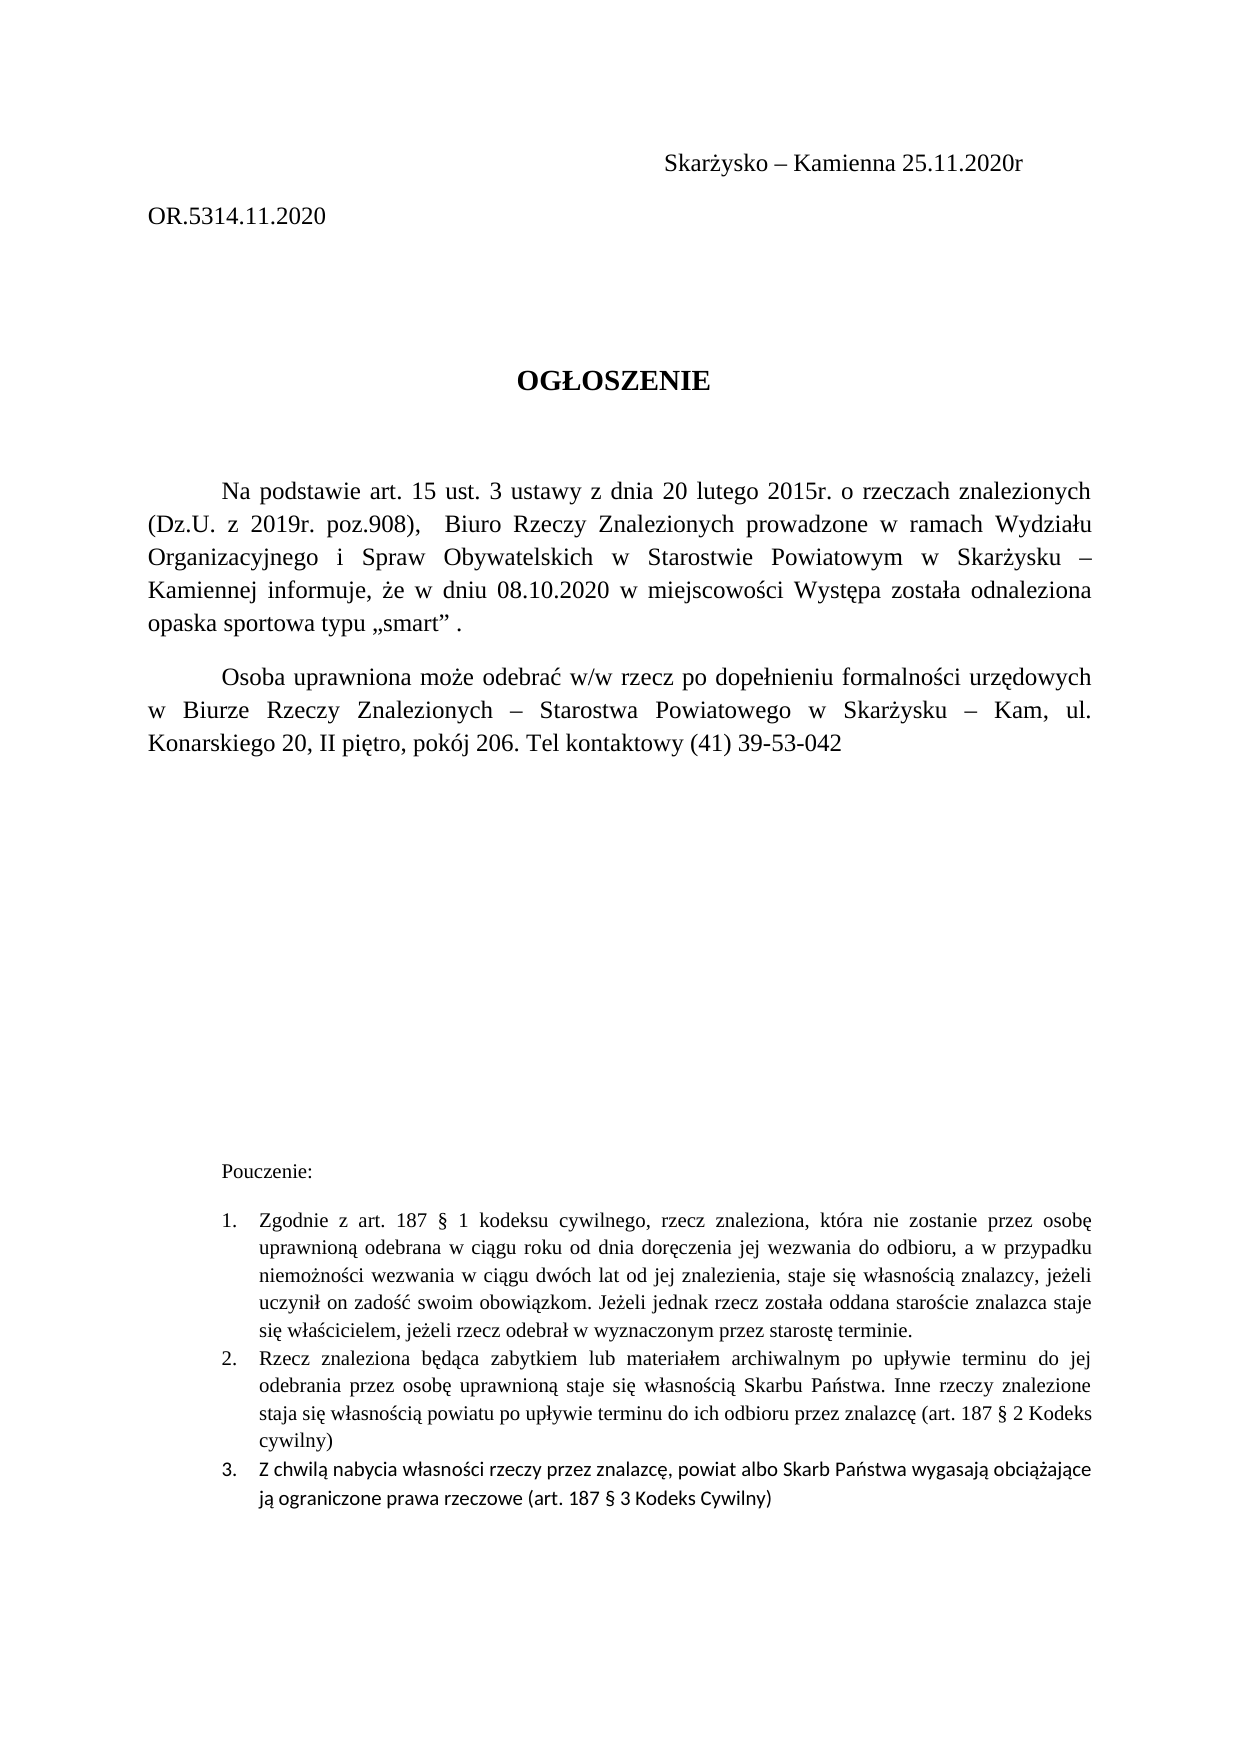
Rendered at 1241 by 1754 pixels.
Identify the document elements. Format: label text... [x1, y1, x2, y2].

text OGŁOSZENIE [148, 363, 1093, 397]
list Zgodnie z art. 187 § 1 kodeksu cywilnego, rzecz znaleziona, która nie zostanie przez osobę uprawnioną odebrana w ciągu roku od dnia doręczenia jej wezwania do odbioru, a w przypadku niemożności wezwania w ciągu dwóch lat od jej znalezienia, staje się własnością znalazcy, jeżeli uczynił on zadość swoim obowiązkom. Jeżeli jednak rzecz została oddana staroście znalazca staje się właścicielem, jeżeli rzecz odebrał w wyznaczonym przez starostę terminie. [221, 1207, 1093, 1342]
list Z chwilą nabycia własności rzeczy przez znalazcę, powiat albo Skarb Państwa wygasają obciążające ją ograniczone prawa rzeczowe (art. 187 § 3 Kodeks Cywilny) [221, 1456, 1093, 1540]
text OR.5314.11.2020 [148, 201, 1093, 230]
text Pouczenie: [148, 1159, 1093, 1183]
text Osoba uprawniona może odebrać w/w rzecz po dopełnieniu formalności urzędowych w Biurze Rzeczy Znalezionych – Starostwa Powiatowego w Skarżysku – Kam, ul. Konarskiego 20, II piętro, pokój 206. Tel kontaktowy (41) 39-53-042 [148, 662, 1093, 757]
text Na podstawie art. 15 ust. 3 ustawy z dnia 20 lutego 2015r. o rzeczach znalezionych (Dz.U. z 2019r. poz.908), Biuro Rzeczy Znalezionych prowadzone w ramach Wydziału Organizacyjnego i Spraw Obywatelskich w Starostwie Powiatowym w Skarżysku – Kamiennej informuje, że w dniu 08.10.2020 w miejscowości Występa została odnaleziona opaska sportowa typu „smart” . [148, 476, 1093, 637]
list Rzecz znaleziona będąca zabytkiem lub materiałem archiwalnym po upływie terminu do jej odebrania przez osobę uprawnioną staje się własnością Skarbu Państwa. Inne rzeczy znalezione staja się własnością powiatu po upływie terminu do ich odbioru przez znalazcę (art. 187 § 2 Kodeks cywilny) [221, 1346, 1093, 1452]
text Skarżysko – Kamienna 25.11.2020r [148, 148, 1093, 176]
